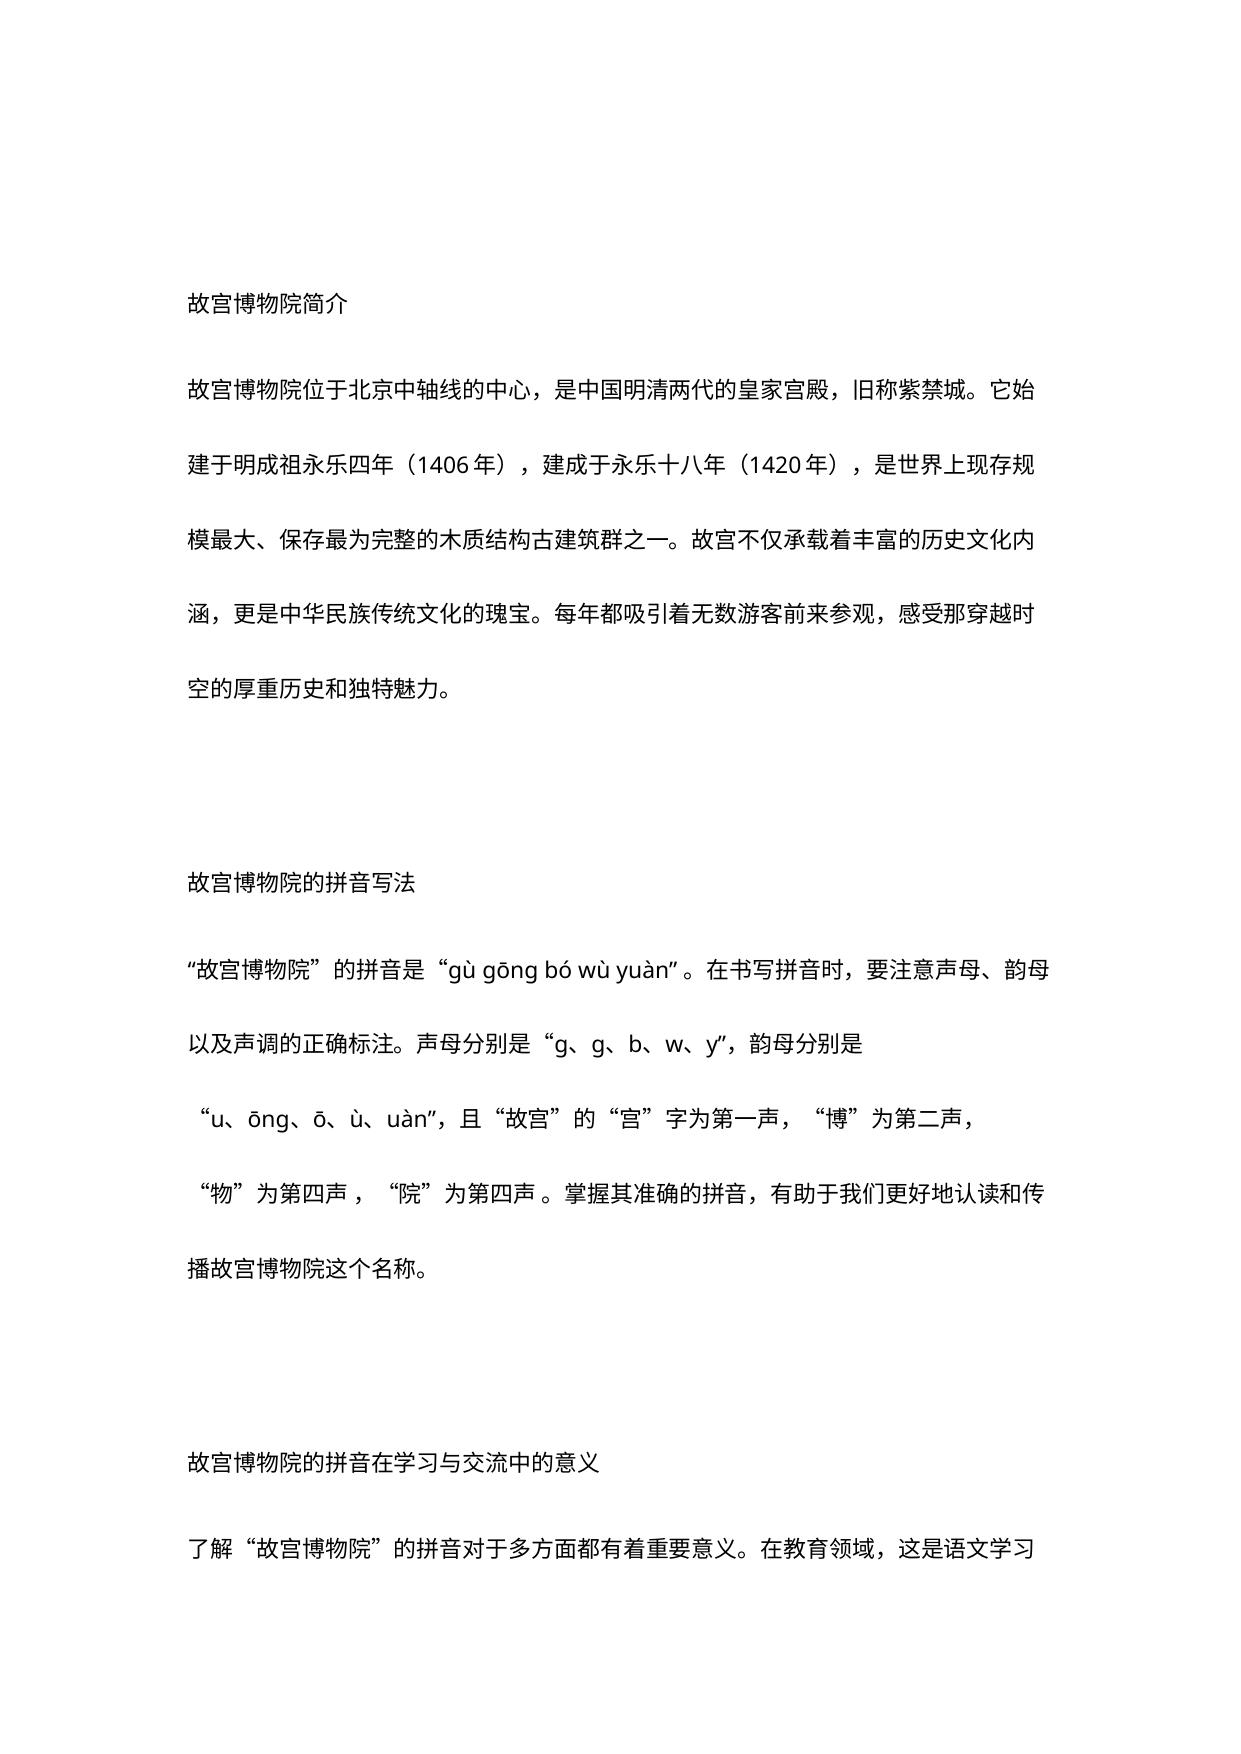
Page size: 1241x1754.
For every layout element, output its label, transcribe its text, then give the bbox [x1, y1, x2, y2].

text “故宫博物院”的拼音是“gù gōng bó wù yuàn” 。在书写拼音时，要注意声母、韵母以及声调的正确标注。声母分别是“g、g、b、w、y”，韵母分别是“u、ōng、ō、ù、uàn”，且“故宫”的“宫”字为第一声，“博”为第二声，“物”为第四声 ，“院”为第四声 。掌握其准确的拼音，有助于我们更好地认读和传播故宫博物院这个名称。 [187, 936, 1053, 1299]
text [187, 1515, 1053, 1580]
text 故宫博物院的拼音写法 [187, 849, 1053, 914]
text 故宫博物院的拼音在学习与交流中的意义 [187, 1429, 1053, 1494]
text 故宫博物院位于北京中轴线的中心，是中国明清两代的皇家宫殿，旧称紫禁城。它始建于明成祖永乐四年（1406年），建成于永乐十八年（1420年），是世界上现存规模最大、保存最为完整的木质结构古建筑群之一。故宫不仅承载着丰富的历史文化内涵，更是中华民族传统文化的瑰宝。每年都吸引着无数游客前来参观，感受那穿越时空的厚重历史和独特魅力。 [187, 356, 1053, 720]
text 故宫博物院简介 [187, 270, 1053, 335]
